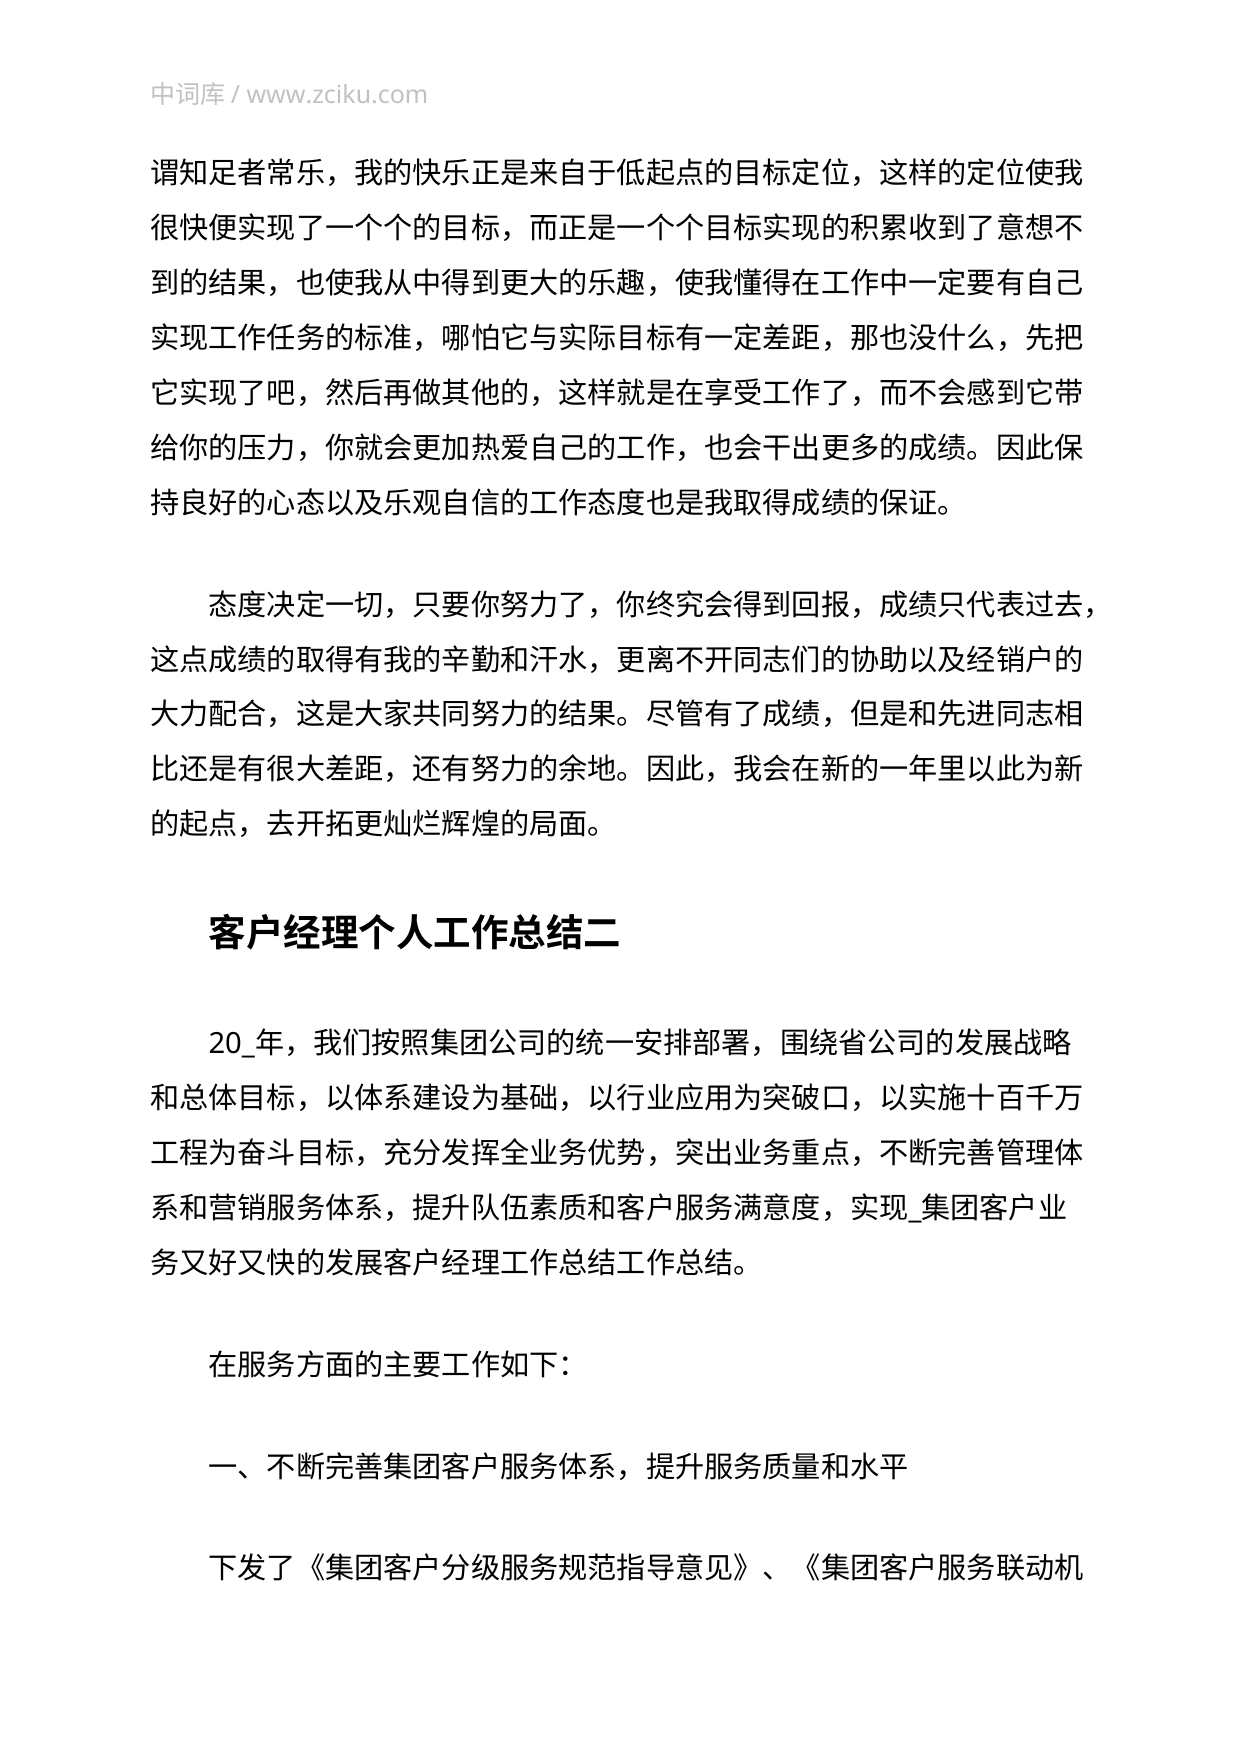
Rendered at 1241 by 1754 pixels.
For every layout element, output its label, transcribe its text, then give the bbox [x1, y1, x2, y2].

text 态度决定一切，只要你努力了，你终究会得到回报，成绩只代表过去，这点成绩的取得有我的辛勤和汗水，更离不开同志们的协助以及经销户的大力配合，这是大家共同努力的结果。尽管有了成绩，但是和先进同志相比还是有很大差距，还有努力的余地。因此，我会在新的一年里以此为新的起点，去开拓更灿烂辉煌的局面。 [150, 581, 1090, 843]
text 20_年，我们按照集团公司的统一安排部署，围绕省公司的发展战略和总体目标，以体系建设为基础，以行业应用为突破口，以实施十百千万工程为奋斗目标，充分发挥全业务优势，突出业务重点，不断完善管理体系和营销服务体系，提升队伍素质和客户服务满意度，实现_集团客户业务又好又快的发展客户经理工作总结工作总结。 [150, 1020, 1090, 1282]
text 客户经理个人工作总结二 [150, 902, 1090, 957]
text 一、不断完善集团客户服务体系，提升服务质量和水平 [150, 1443, 1090, 1486]
text 在服务方面的主要工作如下： [150, 1341, 1090, 1384]
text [150, 1545, 1090, 1587]
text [150, 150, 1090, 522]
